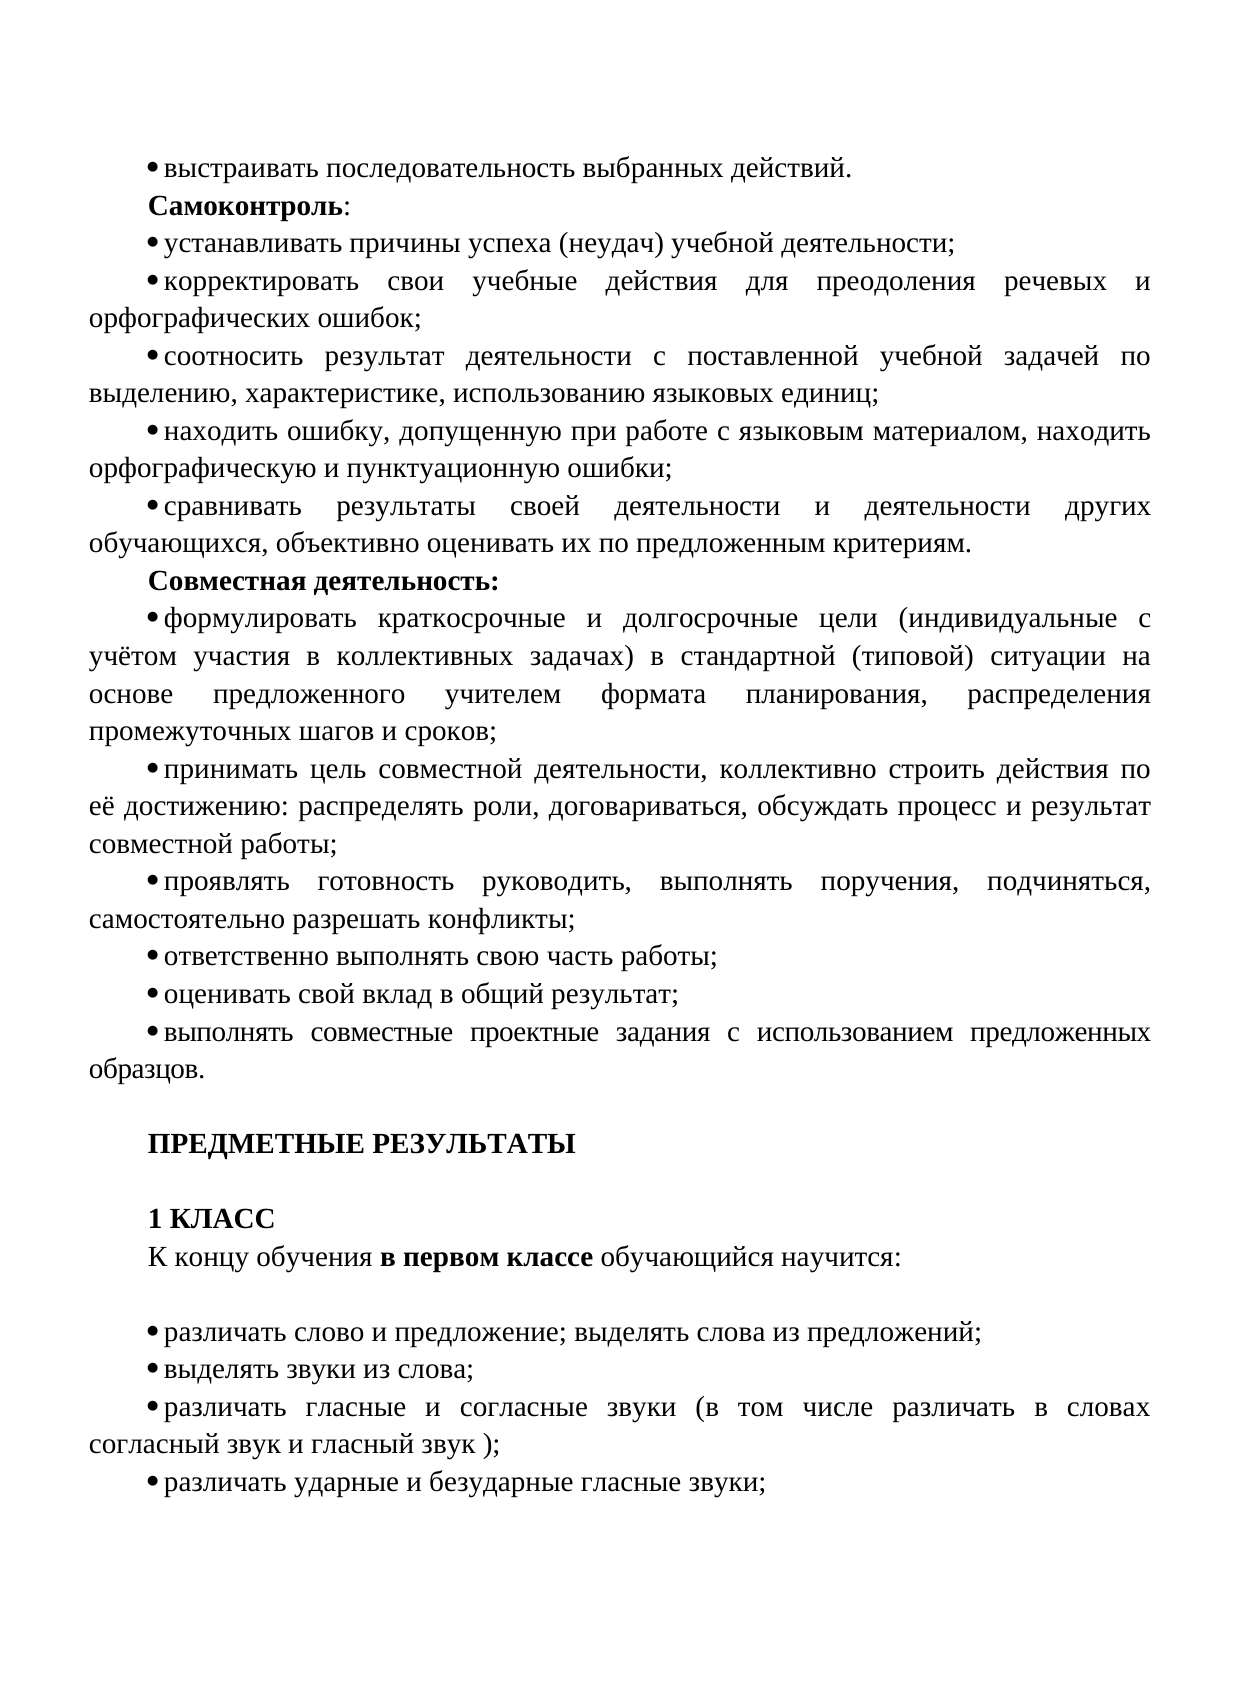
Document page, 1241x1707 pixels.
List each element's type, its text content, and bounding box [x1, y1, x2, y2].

list различать слово и предложение; выделять слова из предложений; [89, 1314, 1152, 1347]
list выполнять совместные проектные задания с использованием предложенных образцов. [89, 1014, 1152, 1085]
list ответственно выполнять свою часть работы; [89, 938, 1152, 972]
text ПРЕДМЕТНЫЕ РЕЗУЛЬТАТЫ [89, 1126, 1152, 1160]
text К концу обучения в первом классе обучающийся научится: [89, 1239, 1152, 1272]
text Самоконтроль: [89, 188, 1152, 221]
list выделять звуки из слова; [89, 1351, 1152, 1385]
list корректировать свои учебные действия для преодоления речевых и орфографических ошибок; [89, 263, 1152, 334]
list проявлять готовность руководить, выполнять поручения, подчиняться, самостоятельно разрешать конфликты; [89, 863, 1152, 934]
list различать ударные и безударные гласные звуки; [89, 1464, 1152, 1498]
list устанавливать причины успеха (неудач) учебной деятельности; [89, 225, 1152, 259]
list принимать цель совместной деятельности, коллективно строить действия по её достижению: распределять роли, договариваться, обсуждать процесс и результат совместной работы; [89, 751, 1152, 859]
list выстраивать последовательность выбранных действий. [89, 150, 1152, 184]
list находить ошибку, допущенную при работе с языковым материалом, находить орфографическую и пунктуационную ошибки; [89, 413, 1152, 484]
text 1 КЛАСС [89, 1201, 1152, 1235]
list различать гласные и согласные звуки (в том числе различать в словах согласный звук и гласный звук ); [89, 1389, 1152, 1460]
text Совместная деятельность: [89, 563, 1152, 597]
list формулировать краткосрочные и долгосрочные цели (индивидуальные с учётом участия в коллективных задачах) в стандартной (типовой) ситуации на основе предложенного учителем формата планирования, распределения промежуточных шагов и сроков; [89, 601, 1152, 747]
list соотносить результат деятельности с поставленной учебной задачей по выделению, характеристике, использованию языковых единиц; [89, 338, 1152, 409]
list сравнивать результаты своей деятельности и деятельности других обучающихся, объективно оценивать их по предложенным критериям. [89, 488, 1152, 559]
list оценивать свой вклад в общий результат; [89, 976, 1152, 1010]
